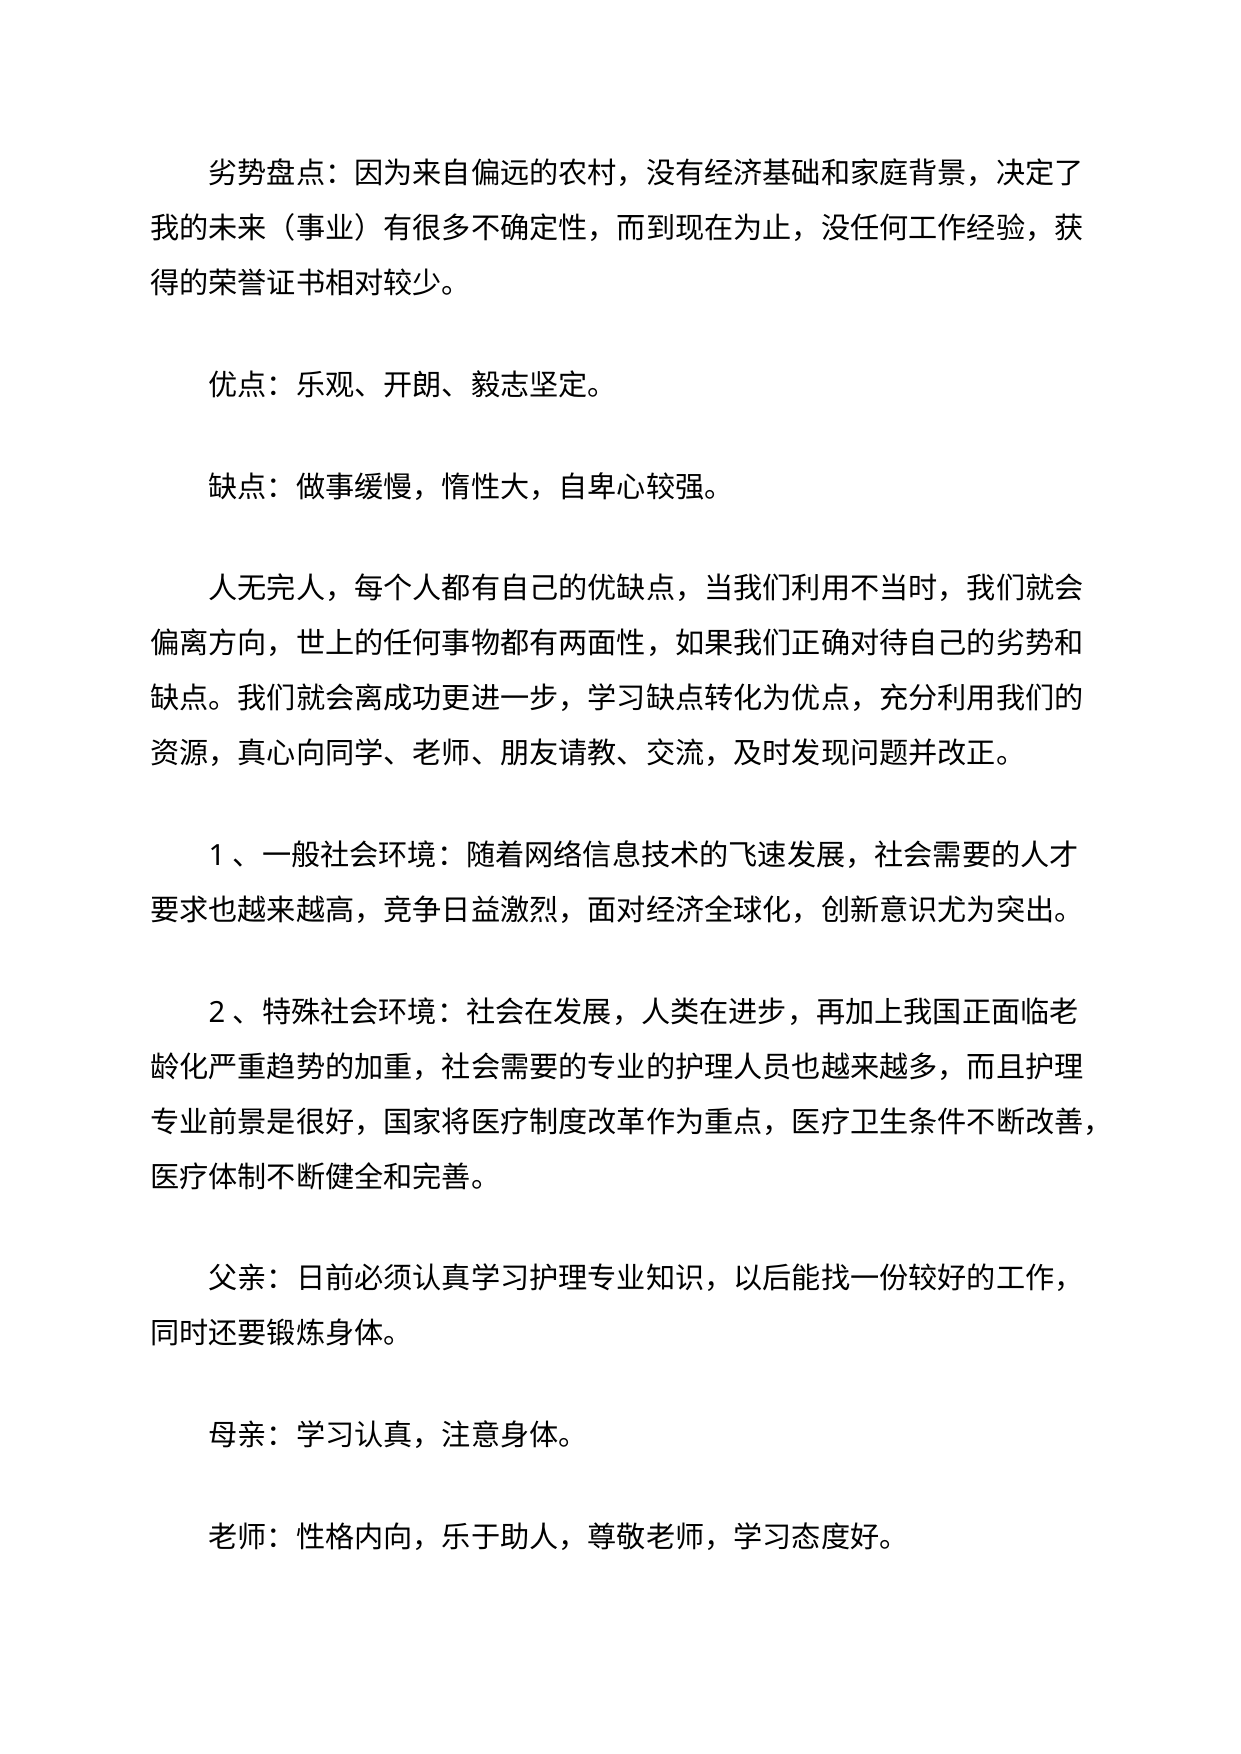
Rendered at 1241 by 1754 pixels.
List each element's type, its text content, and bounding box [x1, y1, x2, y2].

text 母亲：学习认真，注意身体。 [150, 1412, 1090, 1454]
text 老师：性格内向，乐于助人，尊敬老师，学习态度好。 [150, 1513, 1090, 1556]
text 父亲：日前必须认真学习护理专业知识，以后能找一份较好的工作，同时还要锻炼身体。 [150, 1255, 1090, 1352]
text 人无完人，每个人都有自己的优缺点，当我们利用不当时，我们就会偏离方向，世上的任何事物都有两面性，如果我们正确对待自己的劣势和缺点。我们就会离成功更进一步，学习缺点转化为优点，充分利用我们的资源，真心向同学、老师、朋友请教、交流，及时发现问题并改正。 [150, 565, 1090, 772]
text 优点：乐观、开朗、毅志坚定。 [150, 362, 1090, 404]
text 2 、特殊社会环境：社会在发展，人类在进步，再加上我国正面临老龄化严重趋势的加重，社会需要的专业的护理人员也越来越多，而且护理专业前景是很好，国家将医疗制度改革作为重点，医疗卫生条件不断改善，医疗体制不断健全和完善。 [150, 988, 1090, 1195]
text 缺点：做事缓慢，惰性大，自卑心较强。 [150, 463, 1090, 506]
text 劣势盘点：因为来自偏远的农村，没有经济基础和家庭背景，决定了我的未来（事业）有很多不确定性，而到现在为止，没任何工作经验，获得的荣誉证书相对较少。 [150, 150, 1090, 302]
text 1 、一般社会环境：随着网络信息技术的飞速发展，社会需要的人才要求也越来越高，竞争日益激烈，面对经济全球化，创新意识尤为突出。 [150, 832, 1090, 929]
